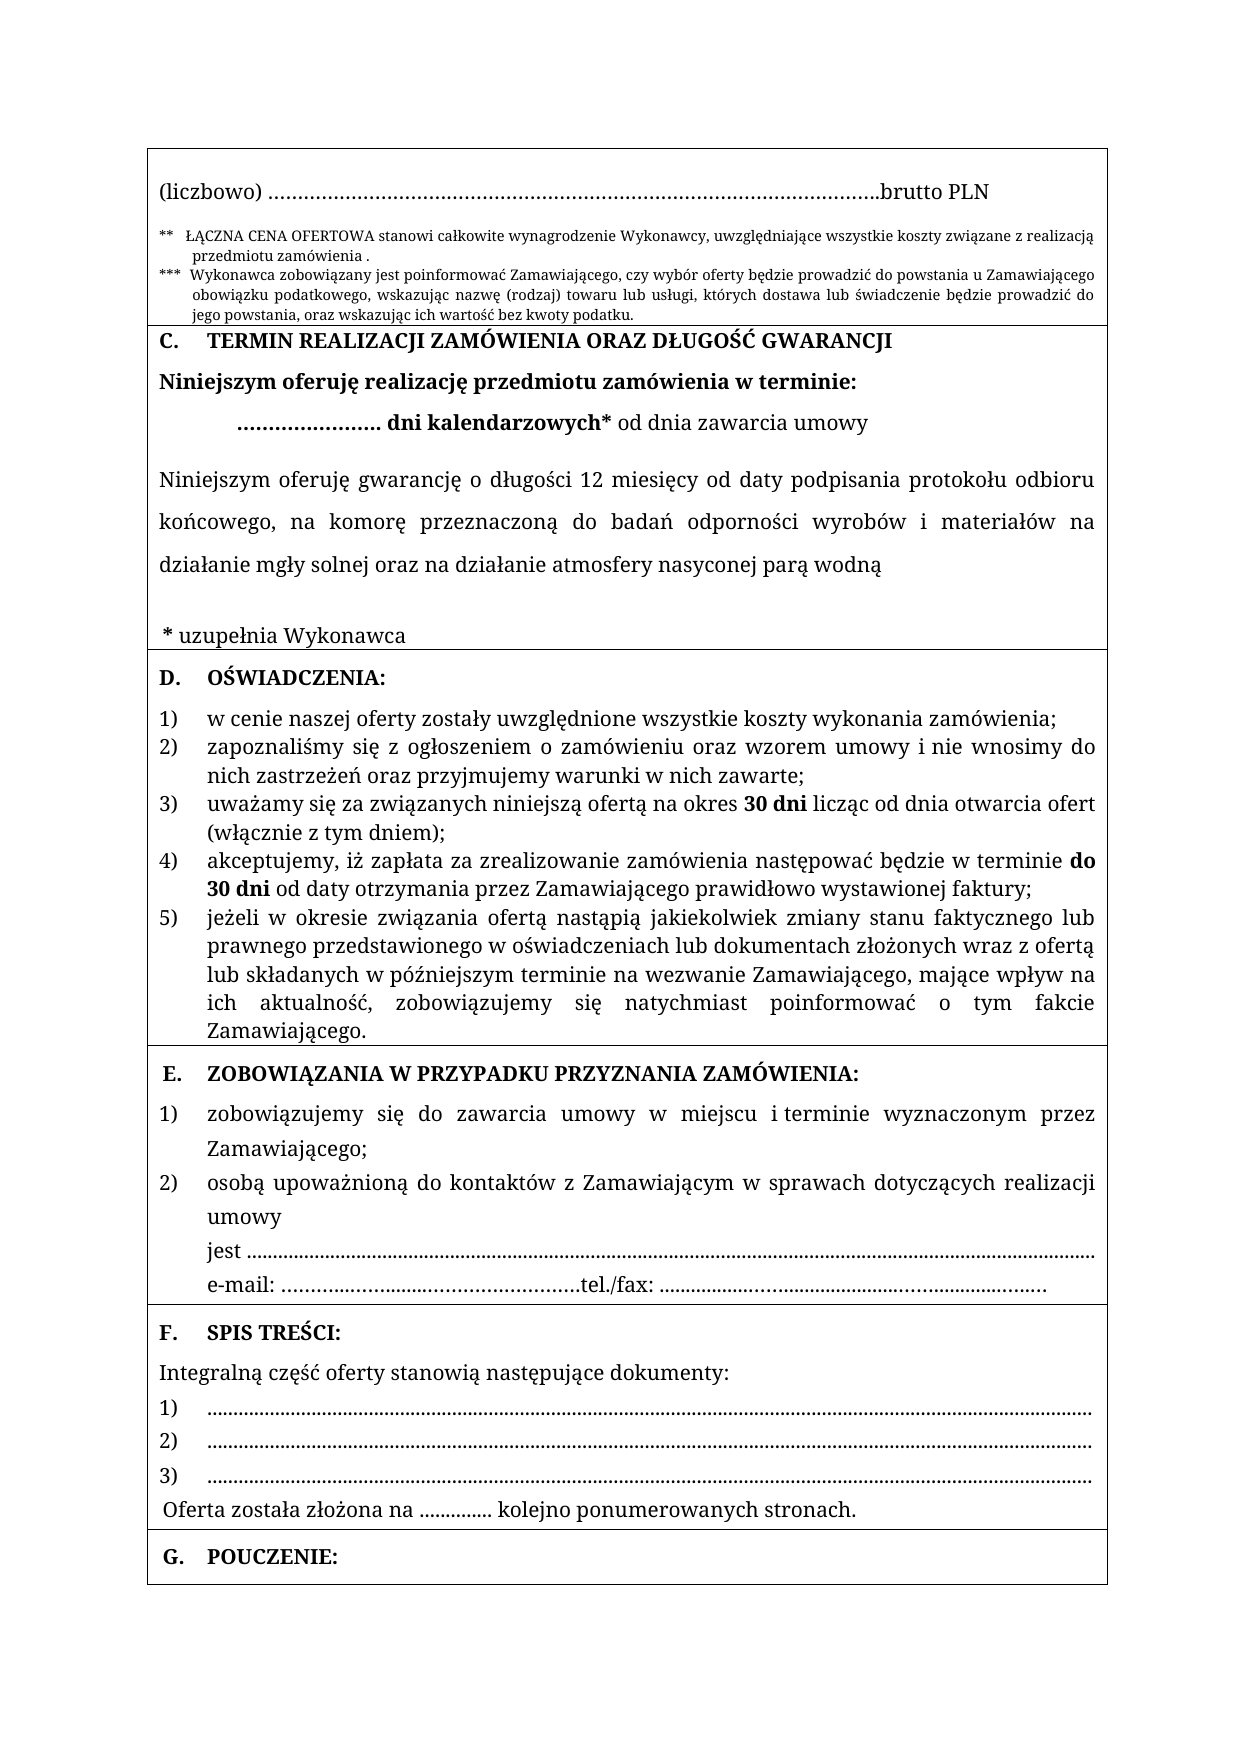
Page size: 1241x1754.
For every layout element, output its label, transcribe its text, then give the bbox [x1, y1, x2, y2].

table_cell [148, 149, 1107, 325]
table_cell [148, 1530, 1107, 1583]
table_cell OŚWIADCZENIA: w cenie naszej oferty zostały uwzględnione wszystkie koszty wykonania zamówienia; zapoznaliśmy się z ogłoszeniem o zamówieniu oraz wzorem umowy i nie wnosimy do nich zastrzeżeń oraz przyjmujemy warunki w nich zawarte; uważamy się za związanych niniejszą ofertą na okres 30 dni licząc od dnia otwarcia ofert (włącznie z tym dniem); akceptujemy, iż zapłata za zrealizowanie zamówienia następować będzie w terminie do 30 dni od daty otrzymania przez Zamawiającego prawidłowo wystawionej faktury; jeżeli w okresie związania ofertą nastąpią jakiekolwiek zmiany stanu faktycznego lub prawnego przedstawionego w oświadczeniach lub dokumentach złożonych wraz z ofertą lub składanych w późniejszym terminie na wezwanie Zamawiającego, mające wpływ na ich aktualność, zobowiązujemy się natychmiast poinformować o tym fakcie Zamawiającego. [148, 650, 1107, 1045]
table_cell SPIS TREŚCI: Integralną część oferty stanowią następujące dokumenty: .......................................................................................................................................................................... .......................................................................................................................................................................... .......................................................................................................................................................................... Oferta została złożona na .............. kolejno ponumerowanych stronach. [148, 1305, 1107, 1529]
table_cell TERMIN REALIZACJI ZAMÓWIENIA ORAZ DŁUGOŚĆ GWARANCJI Niniejszym oferuję realizację przedmiotu zamówienia w terminie: ………………….. dni kalendarzowych* od dnia zawarcia umowy Niniejszym oferuję gwarancję o długości 12 miesięcy od daty podpisania protokołu odbioru końcowego, na komorę przeznaczoną do badań odporności wyrobów i materiałów na działanie mgły solnej oraz na działanie atmosfery nasyconej parą wodną * uzupełnia Wykonawca [148, 326, 1107, 649]
table_cell ZOBOWIĄZANIA W PRZYPADKU PRZYZNANIA ZAMÓWIENIA: zobowiązujemy się do zawarcia umowy w miejscu i terminie wyznaczonym przez Zamawiającego; osobą upoważnioną do kontaktów z Zamawiającym w sprawach dotyczących realizacji umowy jest ................................................................................................................................................................... e-mail: ………...……........………….………….tel./fax: .................……......................…….............…..… [148, 1046, 1107, 1304]
